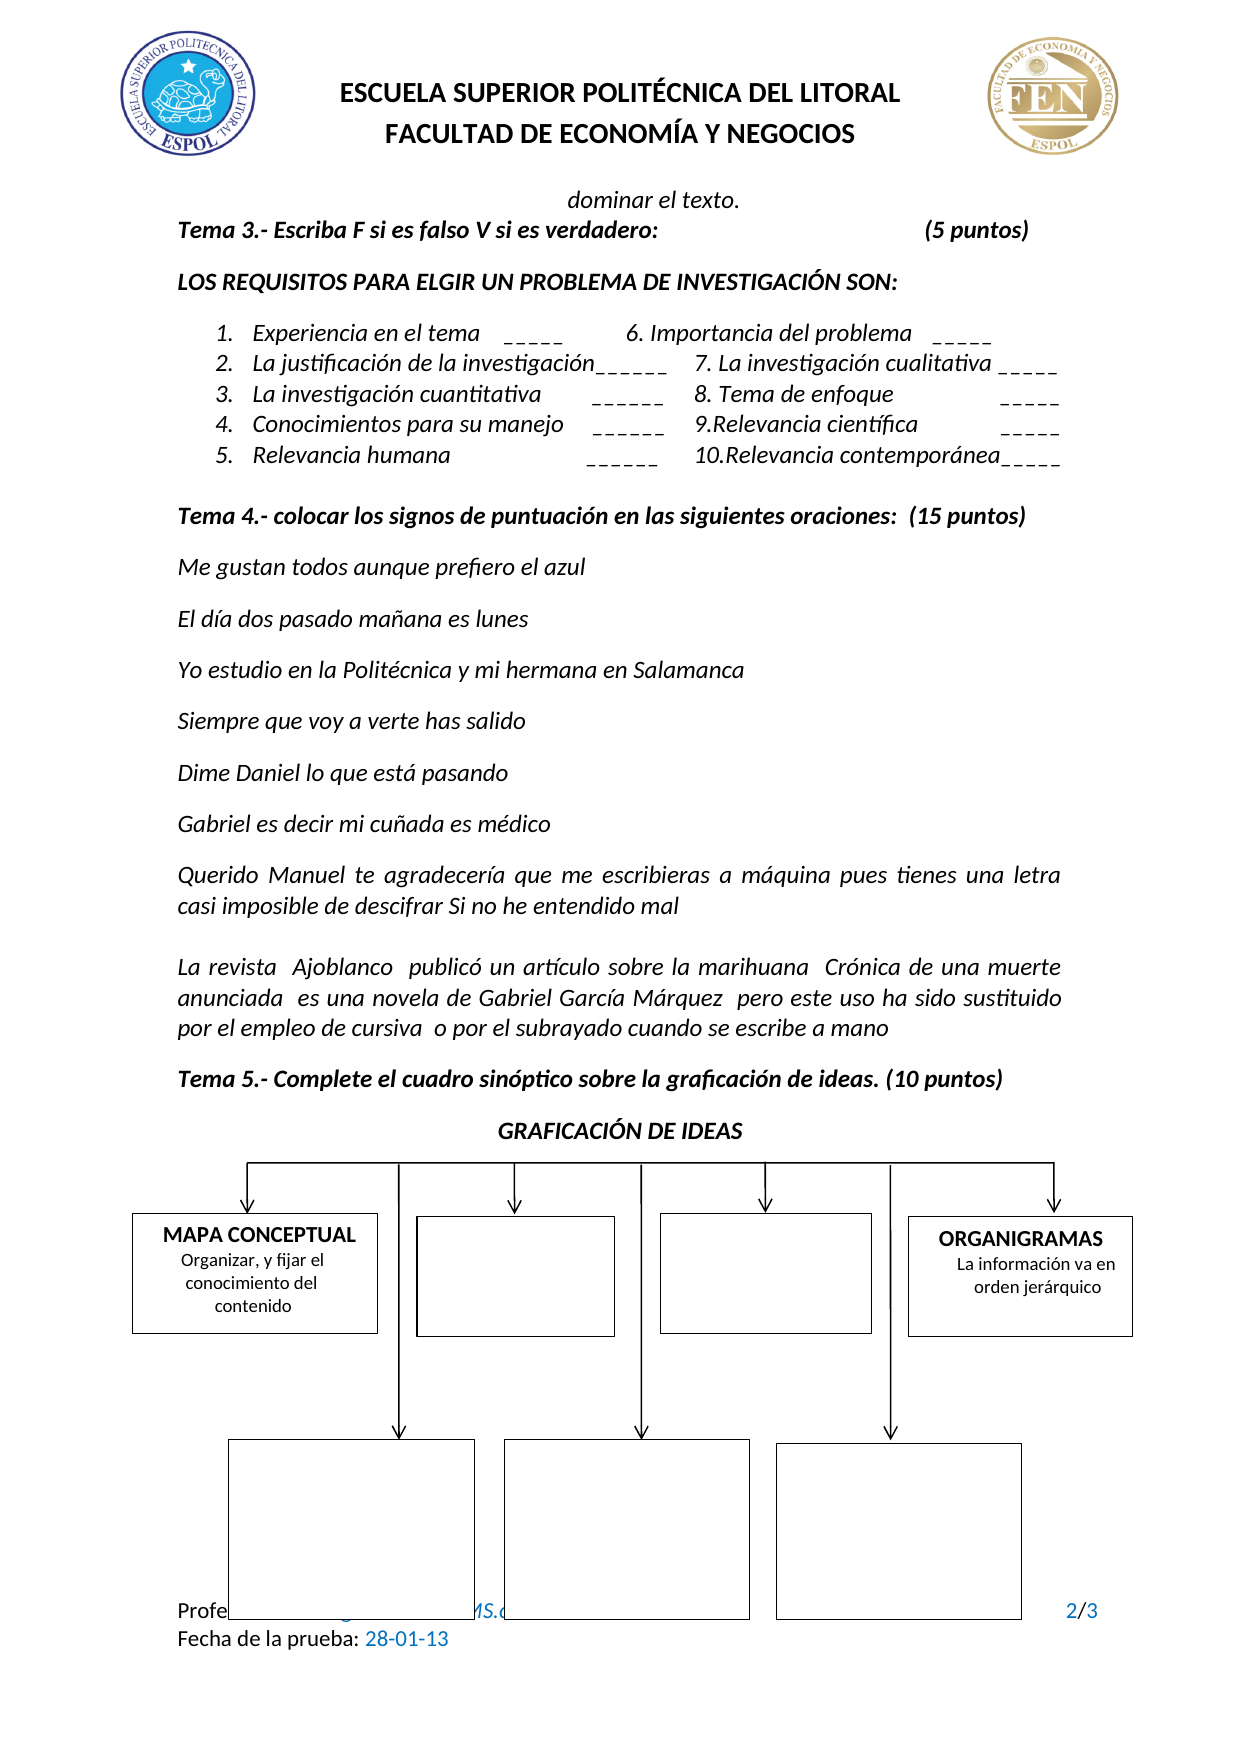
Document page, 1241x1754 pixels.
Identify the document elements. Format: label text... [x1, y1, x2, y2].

list Relevancia humana ______ 10.Relevancia contemporánea_____ [215, 439, 1063, 469]
text GRAFICACIÓN DE IDEAS [177, 1115, 1063, 1145]
list La investigación cuantitativa ______ 8. Tema de enfoque _____ [215, 378, 1063, 408]
text Tema 3.- Escriba F si es falso V si es verdadero: (5 puntos) [177, 214, 1063, 245]
text Gabriel es decir mi cuñada es médico [177, 808, 1063, 839]
text El día dos pasado mañana es lunes [177, 603, 1063, 633]
picture [974, 29, 1134, 164]
text Querido Manuel te agradecería que me escribieras a máquina pues tienes una letra casi imposible de descifrar Si no he entendido mal [177, 859, 1063, 921]
picture [113, 24, 258, 159]
text Tema 4.- colocar los signos de puntuación en las siguientes oraciones: (15 puntos) [177, 500, 1063, 531]
text Dime Daniel lo que está pasando [177, 757, 1063, 787]
list Conocimientos para su manejo ______ 9.Relevancia científica _____ [215, 408, 1063, 439]
text LOS REQUISITOS PARA ELGIR UN PROBLEMA DE INVESTIGACIÓN SON: [177, 266, 1063, 296]
text dominar el texto. [177, 184, 1063, 214]
text Yo estudio en la Politécnica y mi hermana en Salamanca [177, 654, 1063, 685]
text La revista Ajoblanco publicó un artículo sobre la marihuana Crónica de una muerte anunciada es una novela de Gabriel García Márquez pero este uso ha sido sustituido por el empleo de cursiva o por el subrayado cuando se escribe a mano [177, 951, 1063, 1043]
list La justificación de la investigación______ 7. La investigación cualitativa _____ [215, 347, 1063, 378]
text Siempre que voy a verte has salido [177, 706, 1063, 736]
text Me gustan todos aunque prefiero el azul [177, 551, 1063, 582]
text Tema 5.- Complete el cuadro sinóptico sobre la graficación de ideas. (10 puntos) [177, 1063, 1063, 1094]
list Experiencia en el tema _____ 6. Importancia del problema _____ [215, 317, 1063, 347]
